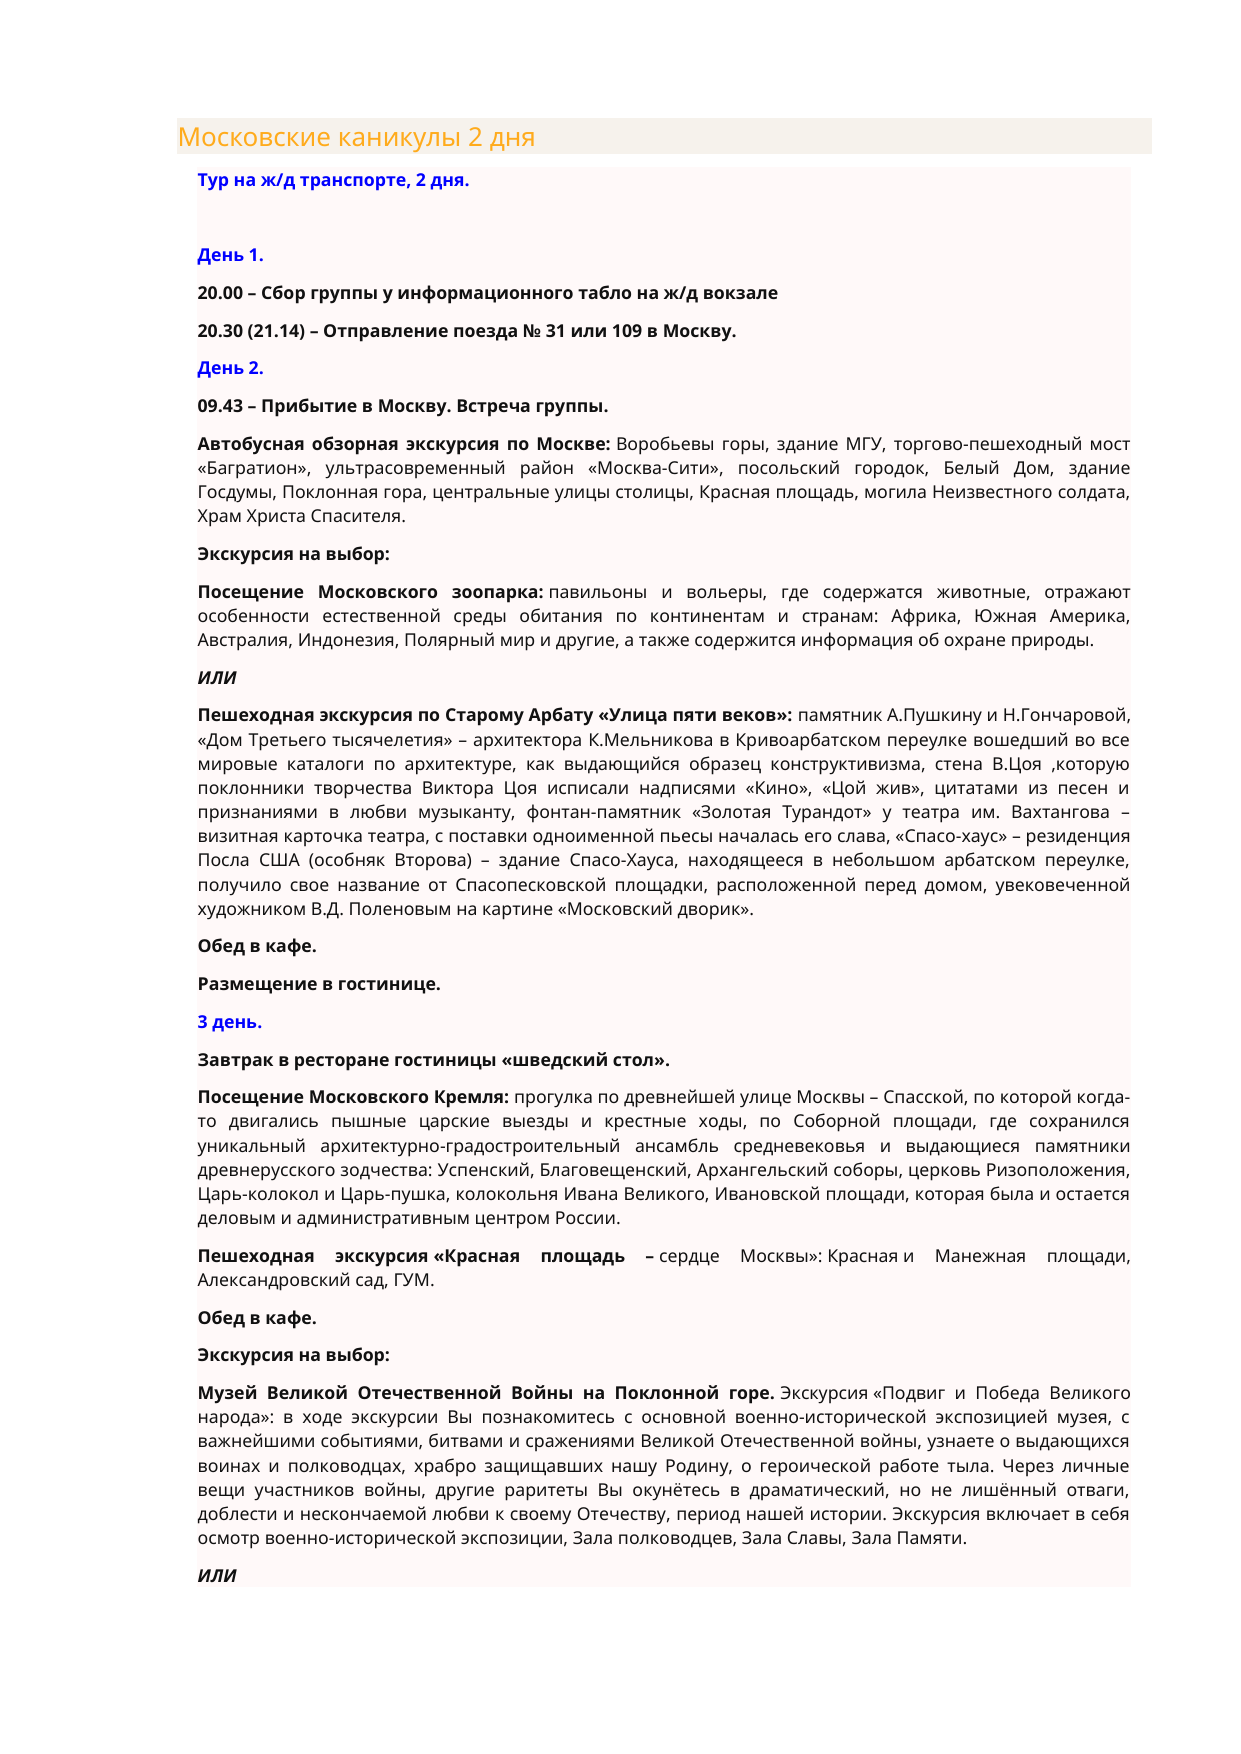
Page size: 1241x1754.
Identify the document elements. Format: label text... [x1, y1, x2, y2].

text Экскурсия на выбор: [197, 1343, 1131, 1367]
text 20.30 (21.14) – Отправление поезда № 31 или 109 в Москву. [197, 318, 1131, 342]
text Пешеходная экскурсия «Красная площадь – сердце Москвы»: Красная и Манежная площади, Александровский сад, ГУМ. [197, 1243, 1131, 1292]
text Московские каникулы 2 дня [177, 118, 1152, 154]
text Обед в кафе. [197, 1305, 1131, 1329]
text Пешеходная экскурсия по Старому Арбату «Улица пяти веков»: памятник А.Пушкину и Н.Гончаровой, «Дом Третьего тысячелетия» – архитектора К.Мельникова в Кривоарбатском переулке вошедший во все мировые каталоги по архитектуре, как выдающийся образец конструктивизма, стена В.Цоя ,которую поклонники творчества Виктора Цоя исписали надписями «Кино», «Цой жив», цитатами из песен и признаниями в любви музыканту, фонтан-памятник «Золотая Турандот» у театра им. Вахтангова – визитная карточка театра, с поставки одноименной пьесы началась его слава, «Спасо-хаус» – резиденция Посла США (особняк Второва) – здание Спасо-Хауса, находящееся в небольшом арбатском переулке, получило свое название от Спасопесковской площадки, расположенной перед домом, увековеченной художником В.Д. Поленовым на картине «Московский дворик». [197, 703, 1131, 920]
text День 1. [197, 243, 1131, 267]
text Музей Великой Отечественной Войны на Поклонной горе. Экскурсия «Подвиг и Победа Великого народа»: в ходе экскурсии Вы познакомитесь с основной военно-исторической экспозицией музея, с важнейшими событиями, битвами и сражениями Великой Отечественной войны, узнаете о выдающихся воинах и полководцах, храбро защищавших нашу Родину, о героической работе тыла. Через личные вещи участников войны, другие раритеты Вы окунётесь в драматический, но не лишённый отваги, доблести и нескончаемой любви к своему Отечеству, период нашей истории. Экскурсия включает в себя осмотр военно-исторической экспозиции, Зала полководцев, Зала Славы, Зала Памяти. [197, 1381, 1131, 1550]
text Автобусная обзорная экскурсия по Москве: Воробьевы горы, здание МГУ, торгово-пешеходный мост «Багратион», ультрасовременный район «Москва-Сити», посольский городок, Белый Дом, здание Госдумы, Поклонная гора, центральные улицы столицы, Красная площадь, могила Неизвестного солдата, Храм Христа Спасителя. [197, 431, 1131, 528]
text ИЛИ [197, 1563, 1131, 1587]
text Посещение Московского зоопарка: павильоны и вольеры, где содержатся животные, отражают особенности естественной среды обитания по континентам и странам: Африка, Южная Америка, Австралия, Индонезия, Полярный мир и другие, а также содержится информация об охране природы. [197, 579, 1131, 652]
text 09.43 – Прибытие в Москву. Встреча группы. [197, 393, 1131, 418]
text Обед в кафе. [197, 934, 1131, 958]
text Тур на ж/д транспорте, 2 дня. [197, 167, 1131, 191]
text Завтрак в ресторане гостиницы «шведский стол». [197, 1047, 1131, 1071]
text 20.00 – Сбор группы у информационного табло на ж/д вокзале [197, 280, 1131, 304]
text Посещение Московского Кремля: прогулка по древнейшей улице Москвы – Спасской, по которой когда-то двигались пышные царские выезды и крестные ходы, по Соборной площади, где сохранился уникальный архитектурно-градостроительный ансамбль средневековья и выдающиеся памятники древнерусского зодчества: Успенский, Благовещенский, Архангельский соборы, церковь Ризоположения, Царь-колокол и Царь-пушка, колокольня Ивана Великого, Ивановской площади, которая была и остается деловым и административным центром России. [197, 1085, 1131, 1230]
text Экскурсия на выбор: [197, 541, 1131, 566]
text Размещение в гостинице. [197, 972, 1131, 996]
text ИЛИ [197, 665, 1131, 689]
text 3 день. [197, 1009, 1131, 1033]
text День 2. [197, 356, 1131, 380]
